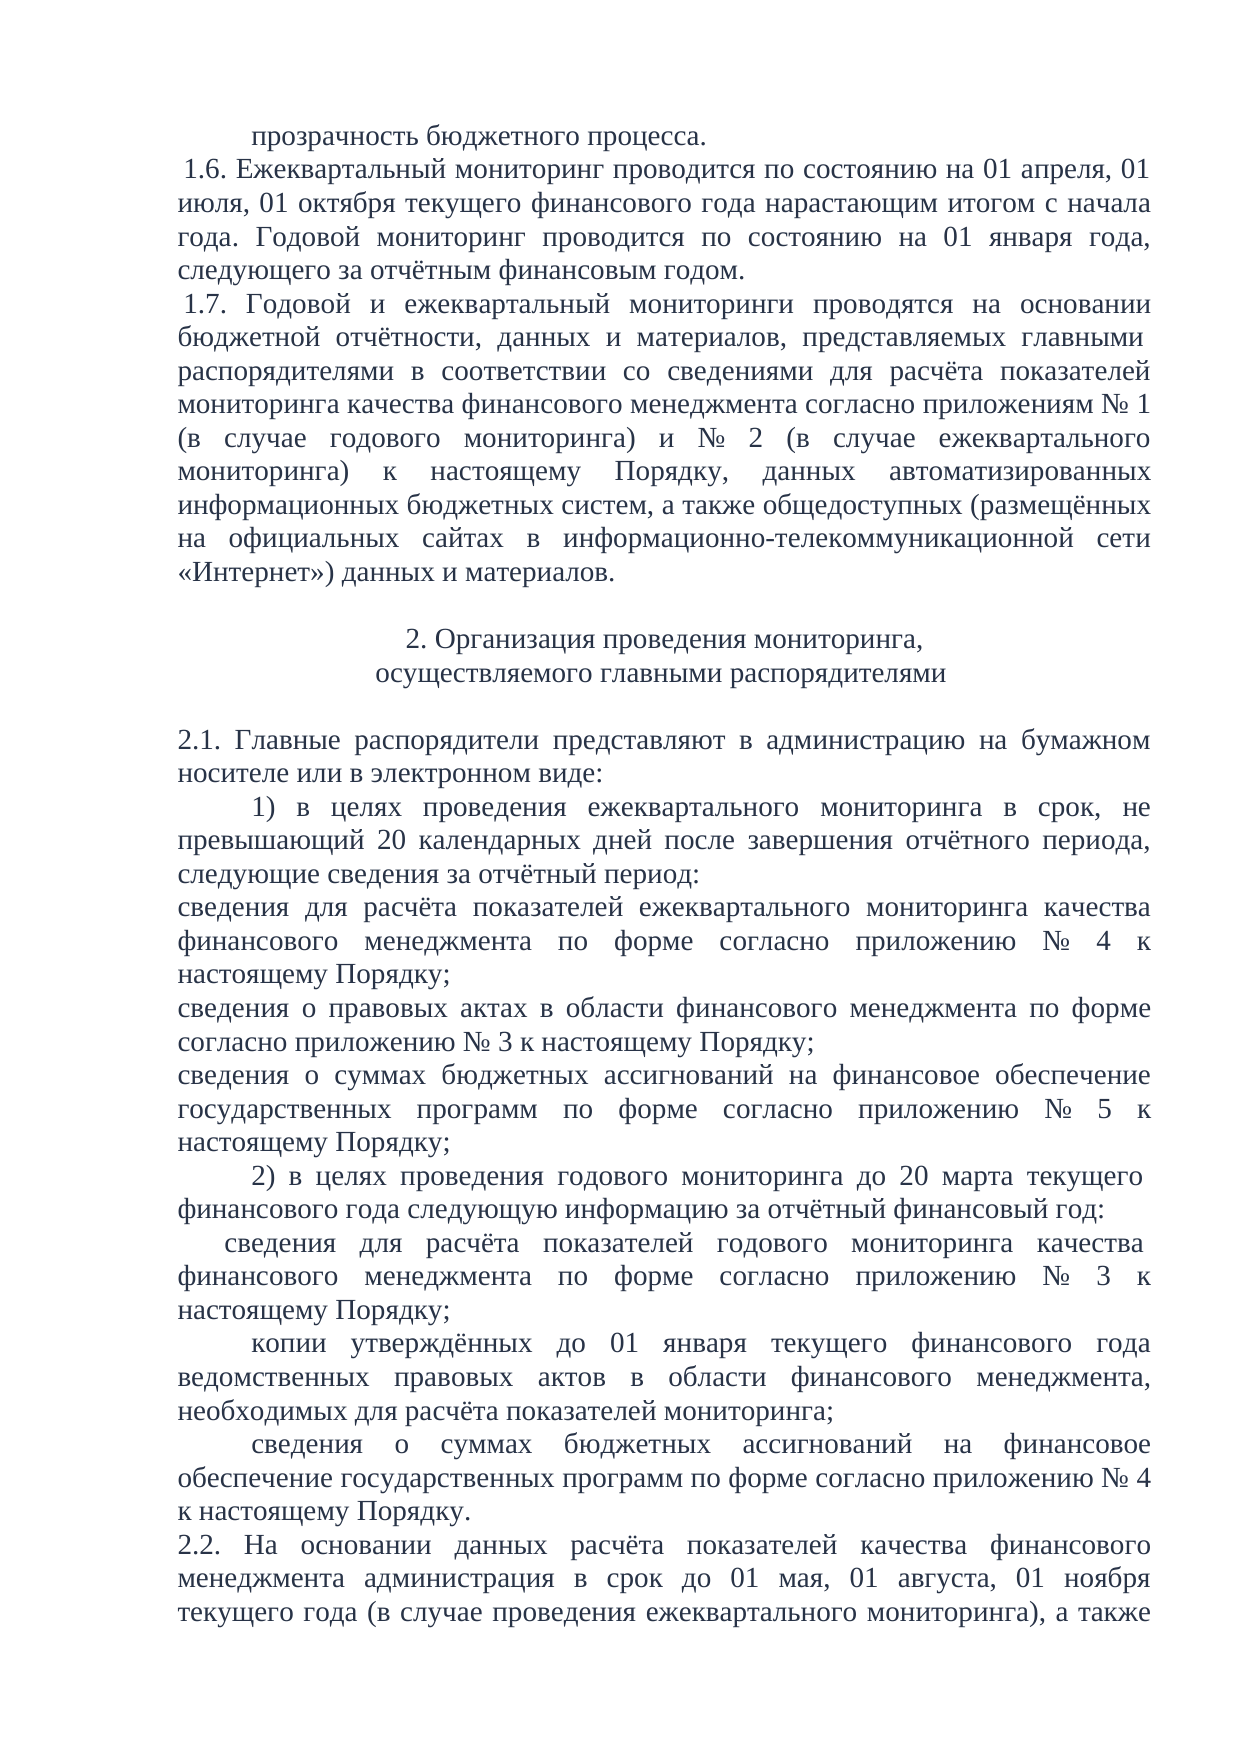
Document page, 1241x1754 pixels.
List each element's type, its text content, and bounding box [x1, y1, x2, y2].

text 2. Организация проведения мониторинга, [177, 621, 1152, 655]
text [177, 1527, 1152, 1627]
text осуществляемого главными распорядителями [177, 655, 1152, 688]
text 2.1. Главные распорядители представляют в администрацию на бумажном носителе или в электронном виде: [177, 722, 1152, 789]
text 2) в целях проведения годового мониторинга до 20 марта текущего финансового года следующую информацию за отчётный финансовый год: [177, 1158, 1152, 1225]
text 1.7. Годовой и ежеквартальный мониторинги проводятся на основании бюджетной отчётности, данных и материалов, представляемых главными распорядителями в соответствии со сведениями для расчёта показателей мониторинга качества финансового менеджмента согласно приложениям № 1 (в случае годового мониторинга) и № 2 (в случае ежеквартального мониторинга) к настоящему Порядку, данных автоматизированных информационных бюджетных систем, а также общедоступных (размещённых на официальных сайтах в информационно-телекоммуникационной сети «Интернет») данных и материалов. [177, 286, 1152, 588]
text сведения о суммах бюджетных ассигнований на финансовое обеспечение государственных программ по форме согласно приложению № 5 к настоящему Порядку; [177, 1057, 1152, 1158]
text сведения о суммах бюджетных ассигнований на финансовое обеспечение государственных программ по форме согласно приложению № 4 к настоящему Порядку. [177, 1426, 1152, 1527]
text 1) в целях проведения ежеквартального мониторинга в срок, не превышающий 20 календарных дней после завершения отчётного периода, следующие сведения за отчётный период: [177, 789, 1152, 889]
text копии утверждённых до 01 января текущего финансового года ведомственных правовых актов в области финансового менеджмента, необходимых для расчёта показателей мониторинга; [177, 1326, 1152, 1426]
text сведения о правовых актах в области финансового менеджмента по форме согласно приложению № 3 к настоящему Порядку; [177, 990, 1152, 1057]
text прозрачность бюджетного процесса. [177, 118, 1152, 152]
text 1.6. Ежеквартальный мониторинг проводится по состоянию на 01 апреля, 01 июля, 01 октября текущего финансового года нарастающим итогом с начала года. Годовой мониторинг проводится по состоянию на 01 января года, следующего за отчётным финансовым годом. [177, 152, 1152, 286]
text сведения для расчёта показателей ежеквартального мониторинга качества финансового менеджмента по форме согласно приложению № 4 к настоящему Порядку; [177, 889, 1152, 990]
text сведения для расчёта показателей годового мониторинга качества финансового менеджмента по форме согласно приложению № 3 к настоящему Порядку; [177, 1225, 1152, 1326]
